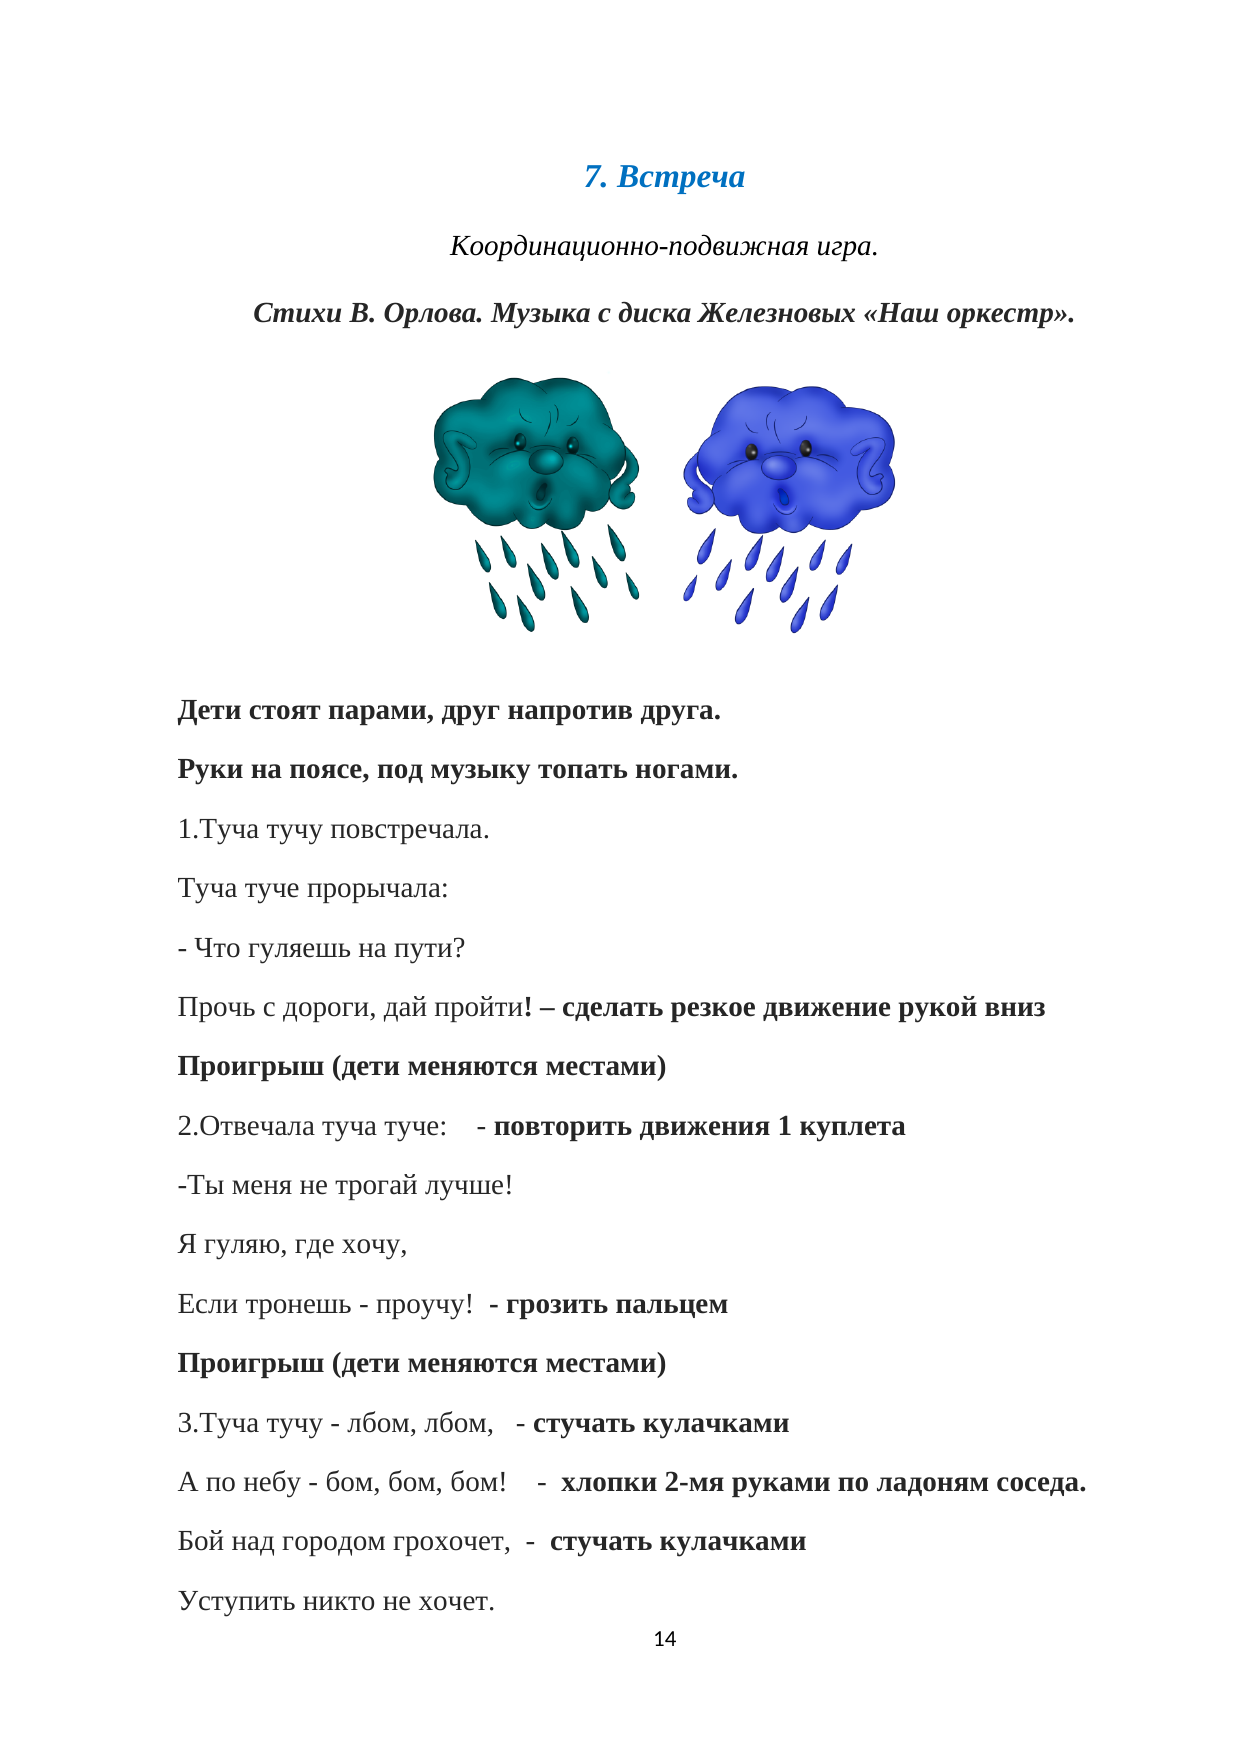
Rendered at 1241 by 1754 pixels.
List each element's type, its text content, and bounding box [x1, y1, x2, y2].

text 3.Туча тучу - лбом, лбом, - стучать кулачками [177, 1405, 1152, 1438]
text 1.Туча тучу повстречала. [177, 811, 1152, 844]
text 2.Отвечала туча туче: - повторить движения 1 куплета [177, 1108, 1152, 1141]
text Координационно-подвижная игра. [177, 228, 1152, 262]
text Дети стоят парами, друг напротив друга. [177, 692, 1152, 726]
text Проигрыш (дети меняются местами) [177, 1048, 1152, 1082]
text -Ты меня не трогай лучше! [177, 1167, 1152, 1201]
text Проигрыш (дети меняются местами) [177, 1345, 1152, 1379]
text Туча туче прорычала: [177, 870, 1152, 904]
text Стихи В. Орлова. Музыка с диска Железновых «Наш оркестр». [177, 295, 1152, 329]
text - Что гуляешь на пути? [177, 930, 1152, 963]
text Уступить никто не хочет. [177, 1583, 1152, 1616]
text Бой над городом грохочет, - стучать кулачками [177, 1523, 1152, 1557]
text Руки на поясе, под музыку топать ногами. [177, 752, 1152, 785]
text Прочь с дороги, дай пройти! – сделать резкое движение рукой вниз [177, 989, 1152, 1023]
text Если тронешь - проучу! - грозить пальцем [177, 1286, 1152, 1319]
text А по небу - бом, бом, бом! - хлопки 2-мя руками по ладоням соседа. [177, 1464, 1152, 1498]
text Я гуляю, где хочу, [177, 1227, 1152, 1260]
picture [389, 354, 940, 668]
text 7. Встреча [177, 156, 1152, 195]
